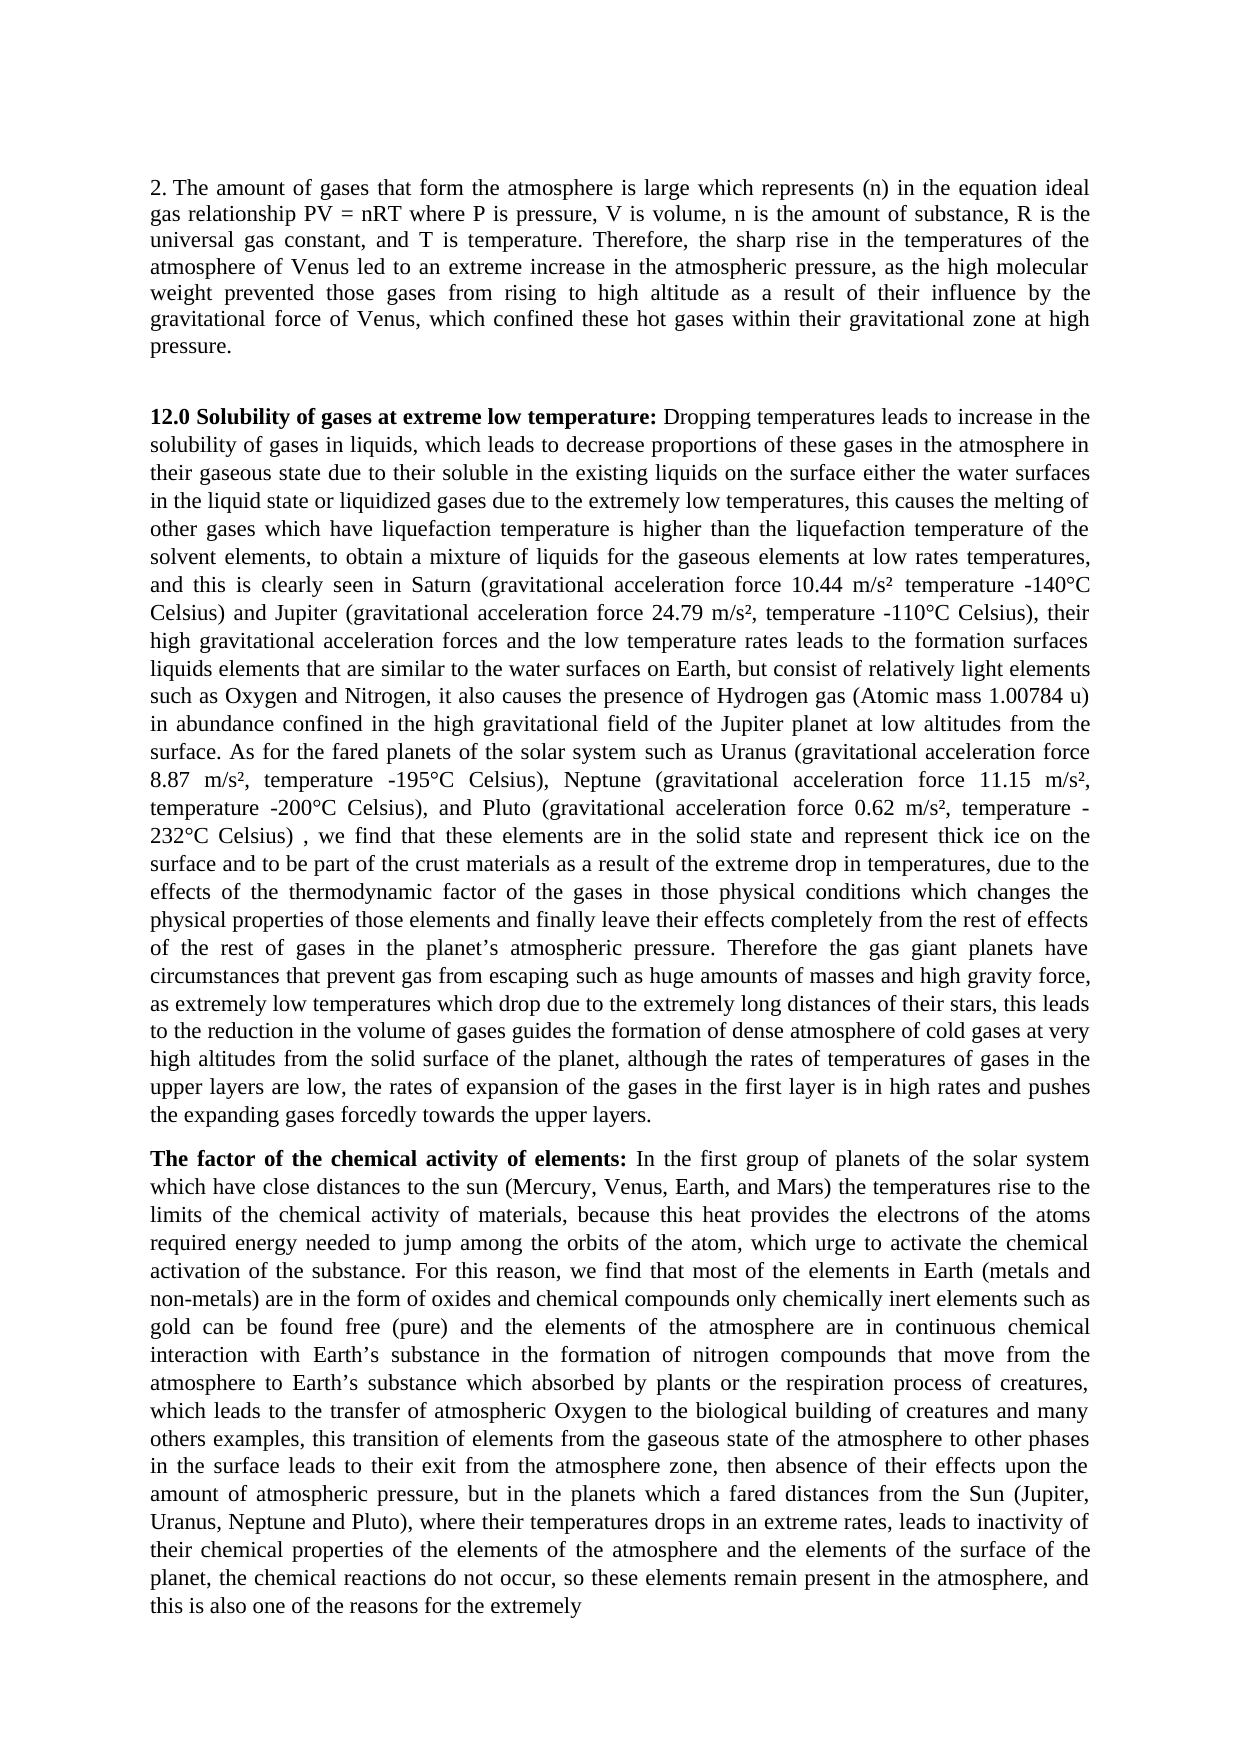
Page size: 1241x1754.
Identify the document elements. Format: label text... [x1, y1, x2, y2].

text The factor of the chemical activity of elements: In the first group of planets of the solar system which have close distances to the sun (Mercury, Venus, Earth, and Mars) the temperatures rise to the limits of the chemical activity of materials, because this heat provides the electrons of the atoms required energy needed to jump among the orbits of the atom, which urge to activate the chemical activation of the substance. For this reason, we find that most of the elements in Earth (metals and non-metals) are in the form of oxides and chemical compounds only chemically inert elements such as gold can be found free (pure) and the elements of the atmosphere are in continuous chemical interaction with Earth’s substance in the formation of nitrogen compounds that move from the atmosphere to Earth’s substance which absorbed by plants or the respiration process of creatures, which leads to the transfer of atmospheric Oxygen to the biological building of creatures and many others examples, this transition of elements from the gaseous state of the atmosphere to other phases in the surface leads to their exit from the atmosphere zone, then absence of their effects upon the amount of atmospheric pressure, but in the planets which a fared distances from the Sun (Jupiter, Uranus, Neptune and Pluto), where their temperatures drops in an extreme rates, leads to inactivity of their chemical properties of the elements of the atmosphere and the elements of the surface of the planet, the chemical reactions do not occur, so these elements remain present in the atmosphere, and this is also one of the reasons for the extremely [150, 1146, 1091, 1618]
list The amount of gases that form the atmosphere is large which represents (n) in the equation ideal gas relationship PV = nRT where P is pressure, V is volume, n is the amount of substance, R is the universal gas constant, and T is temperature. Therefore, the sharp rise in the temperatures of the atmosphere of Venus led to an extreme increase in the atmospheric pressure, as the high molecular weight prevented those gases from rising to high altitude as a result of their influence by the gravitational force of Venus, which confined these hot gases within their gravitational zone at high pressure. [150, 174, 1091, 358]
list Solubility of gases at extreme low temperature: Dropping temperatures leads to increase in the solubility of gases in liquids, which leads to decrease proportions of these gases in the atmosphere in their gaseous state due to their soluble in the existing liquids on the surface either the water surfaces in the liquid state or liquidized gases due to the extremely low temperatures, this causes the melting of other gases which have liquefaction temperature is higher than the liquefaction temperature of the solvent elements, to obtain a mixture of liquids for the gaseous elements at low rates temperatures, and this is clearly seen in Saturn (gravitational acceleration force 10.44 m/s² temperature -140°C Celsius) and Jupiter (gravitational acceleration force 24.79 m/s², temperature -110°C Celsius), their high gravitational acceleration forces and the low temperature rates leads to the formation surfaces liquids elements that are similar to the water surfaces on Earth, but consist of relatively light elements such as Oxygen and Nitrogen, it also causes the presence of Hydrogen gas (Atomic mass 1.00784 u) in abundance confined in the high gravitational field of the Jupiter planet at low altitudes from the surface. As for the fared planets of the solar system such as Uranus (gravitational acceleration force 8.87 m/s², temperature -195°C Celsius), Neptune (gravitational acceleration force 11.15 m/s², temperature -200°C Celsius), and Pluto (gravitational acceleration force 0.62 m/s², temperature -232°C Celsius) , we find that these elements are in the solid state and represent thick ice on the surface and to be part of the crust materials as a result of the extreme drop in temperatures, due to the effects of the thermodynamic factor of the gases in those physical conditions which changes the physical properties of those elements and finally leave their effects completely from the rest of effects of the rest of gases in the planet’s atmospheric pressure. Therefore the gas giant planets have circumstances that prevent gas from escaping such as huge amounts of masses and high gravity force, as extremely low temperatures which drop due to the extremely long distances of their stars, this leads to the reduction in the volume of gases guides the formation of dense atmosphere of cold gases at very high altitudes from the solid surface of the planet, although the rates of temperatures of gases in the upper layers are low, the rates of expansion of the gases in the first layer is in high rates and pushes the expanding gases forcedly towards the upper layers. [150, 403, 1091, 1128]
